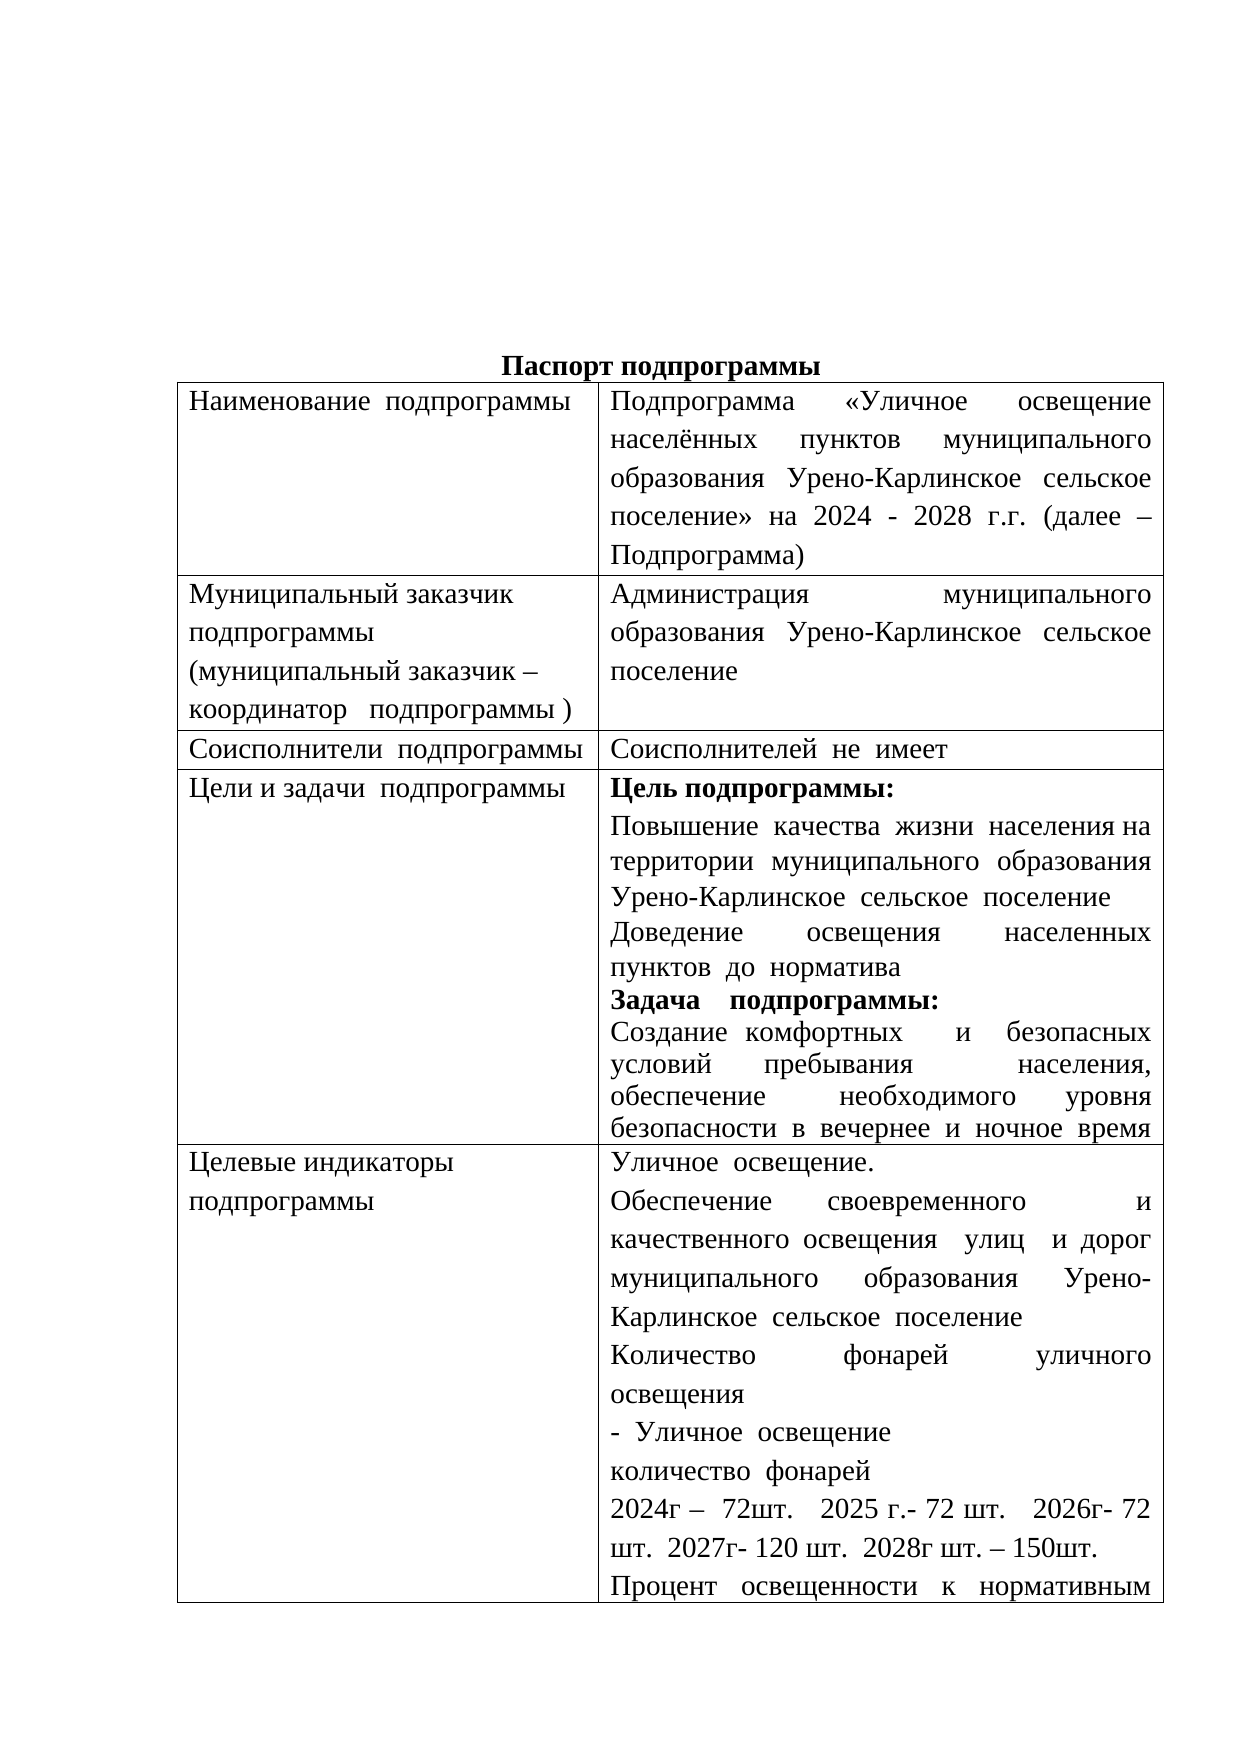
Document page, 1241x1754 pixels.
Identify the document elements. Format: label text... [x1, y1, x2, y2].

table_header Наименование подпрограммы [178, 383, 598, 575]
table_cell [178, 1145, 598, 1602]
table_cell Администрация муниципального образования Урено-Карлинское сельское поселение [599, 576, 1163, 730]
table_header Подпрограмма «Уличное освещение населённых пунктов муниципального образования Урено-Карлинское сельское поселение» на 2024 - 2028 г.г. (далее – Подпрограмма) [599, 383, 1163, 575]
table_cell Цель подпрограммы: Повышение качества жизни населения на территории муниципального образования Урено-Карлинское сельское поселение Доведение освещения населенных пунктов до норматива Задача подпрограммы: Создание комфортных и безопасных условий пребывания населения, обеспечение необходимого уровня безопасности в вечернее и ночное время [599, 770, 1163, 1143]
table_cell Цели и задачи подпрограммы [178, 770, 598, 1143]
table_cell Соисполнителей не имеет [599, 731, 1163, 769]
table_cell Муниципальный заказчик подпрограммы (муниципальный заказчик –координатор подпрограммы ) [178, 576, 598, 730]
text Паспорт подпрограммы [177, 348, 1152, 382]
table_cell Соисполнители подпрограммы [178, 731, 598, 769]
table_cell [599, 1145, 1163, 1602]
